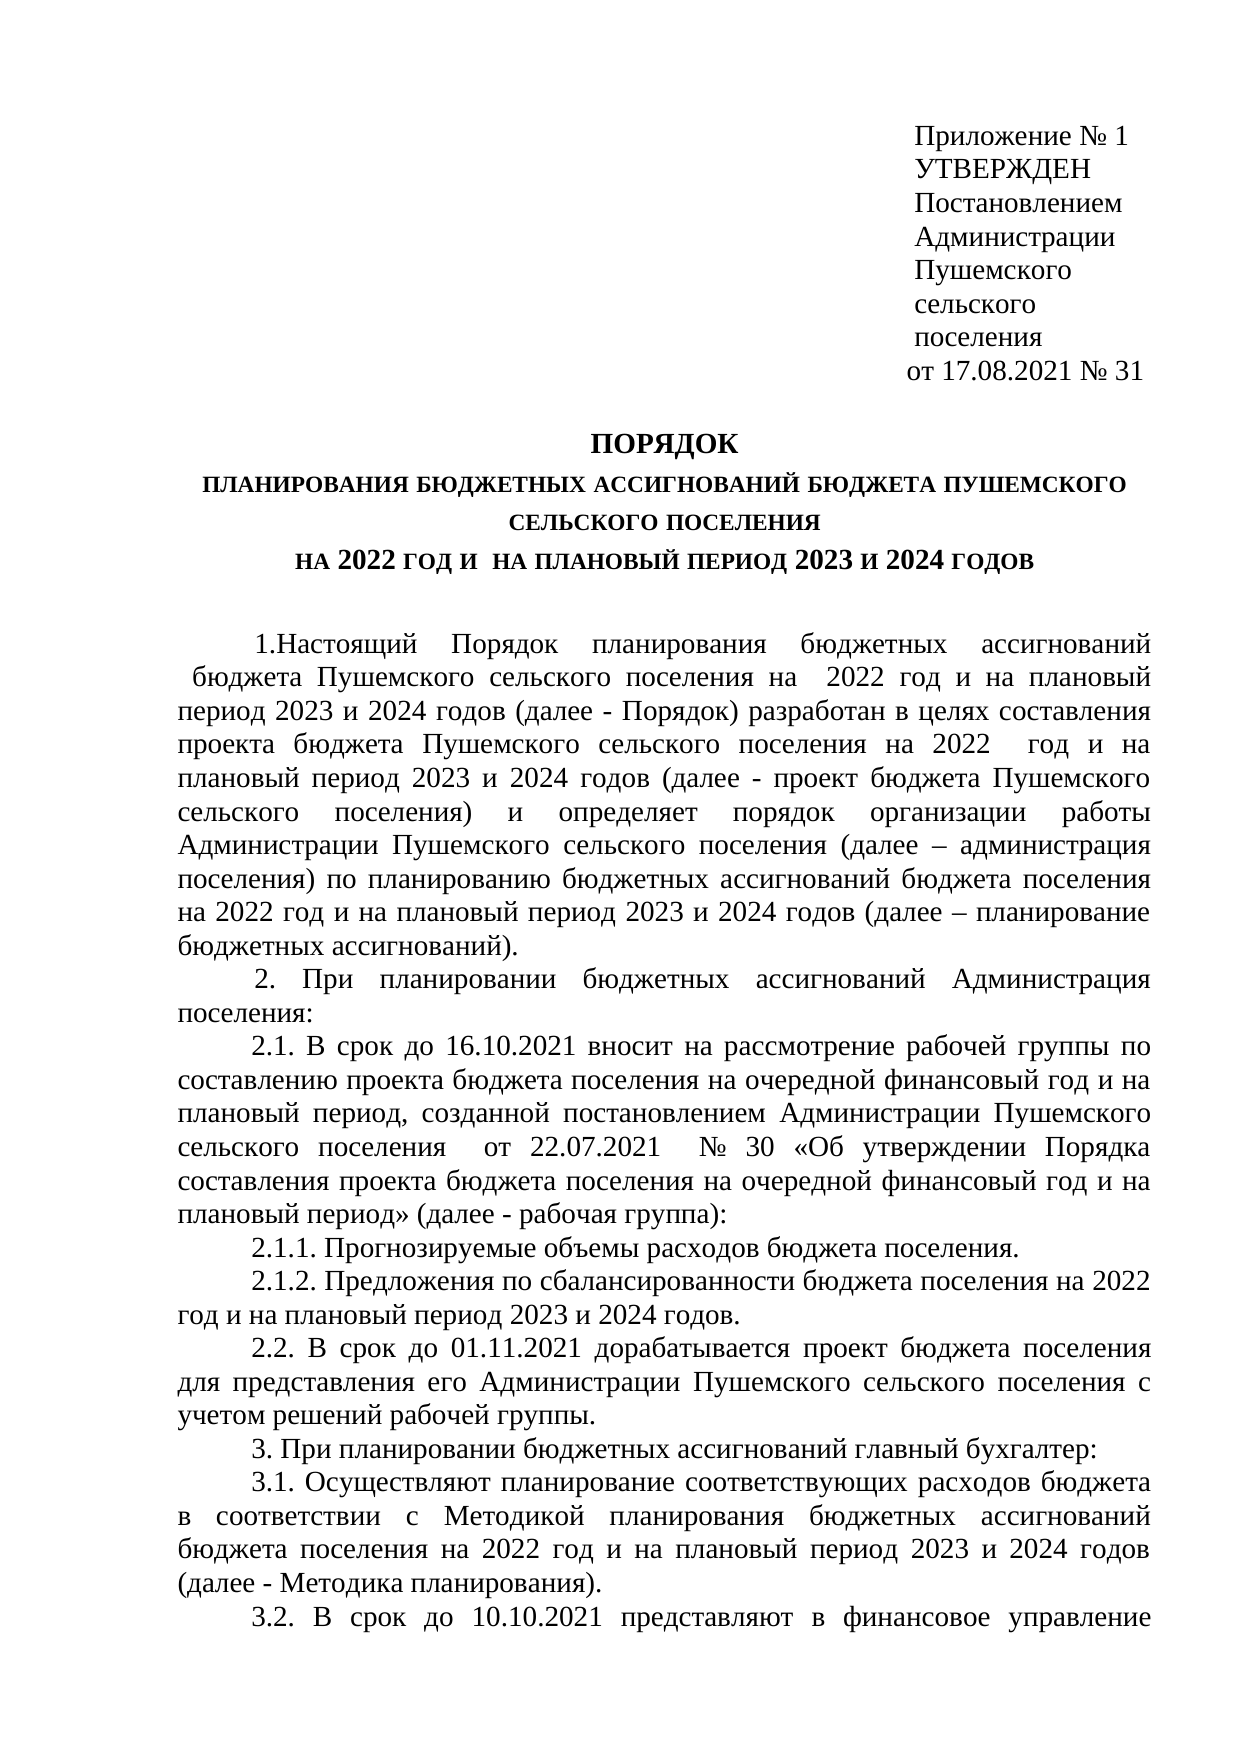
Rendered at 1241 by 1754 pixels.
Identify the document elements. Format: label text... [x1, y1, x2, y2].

text Приложение № 1 [914, 118, 1152, 152]
text Постановлением Администрации Пушемского сельского поселения [914, 185, 1152, 353]
text 3.1. Осуществляют планирование соответствующих расходов бюджета в соответствии с Методикой планирования бюджетных ассигнований бюджета поселения на 2022 год и на плановый период 2023 и 2024 годов (далее - Методика планирования). [177, 1464, 1152, 1599]
text ПОРЯДОК [177, 426, 1152, 460]
text 2.1.1. Прогнозируемые объемы расходов бюджета поселения. [177, 1230, 1152, 1263]
text 1.Настоящий Порядок планирования бюджетных ассигнований бюджета Пушемского сельского поселения на 2022 год и на плановый период 2023 и 2024 годов (далее - Порядок) разработан в целях составления проекта бюджета Пушемского сельского поселения на 2022 год и на плановый период 2023 и 2024 годов (далее - проект бюджета Пушемского сельского поселения) и определяет порядок организации работы Администрации Пушемского сельского поселения (далее – администрация поселения) по планированию бюджетных ассигнований бюджета поселения на 2022 год и на плановый период 2023 и 2024 годов (далее – планирование бюджетных ассигнований). [177, 626, 1152, 961]
text 2.2. В срок до 01.11.2021 дорабатывается проект бюджета поселения для представления его Администрации Пушемского сельского поселения с учетом решений рабочей группы. [177, 1330, 1152, 1431]
text УТВЕРЖДЕН [914, 152, 1152, 185]
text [177, 1599, 1152, 1632]
text 2. При планировании бюджетных ассигнований Администрация поселения: [177, 961, 1152, 1028]
text от 17.08.2021 № 31 [177, 353, 1152, 386]
text на 2022 год и на плановый период 2023 и 2024 годов [177, 542, 1152, 575]
text 3. При планировании бюджетных ассигнований главный бухгалтер: [177, 1431, 1152, 1464]
text планирования бюджетных ассигнований бюджета пушемского сельского поселения [177, 465, 1152, 537]
text 2.1.2. Предложения по сбалансированности бюджета поселения на 2022 год и на плановый период 2023 и 2024 годов. [177, 1263, 1152, 1330]
text 2.1. В срок до 16.10.2021 вносит на рассмотрение рабочей группы по составлению проекта бюджета поселения на очередной финансовый год и на плановый период, созданной постановлением Администрации Пушемского сельского поселения от 22.07.2021 № 30 «Об утверждении Порядка составления проекта бюджета поселения на очередной финансовый год и на плановый период» (далее - рабочая группа): [177, 1028, 1152, 1230]
